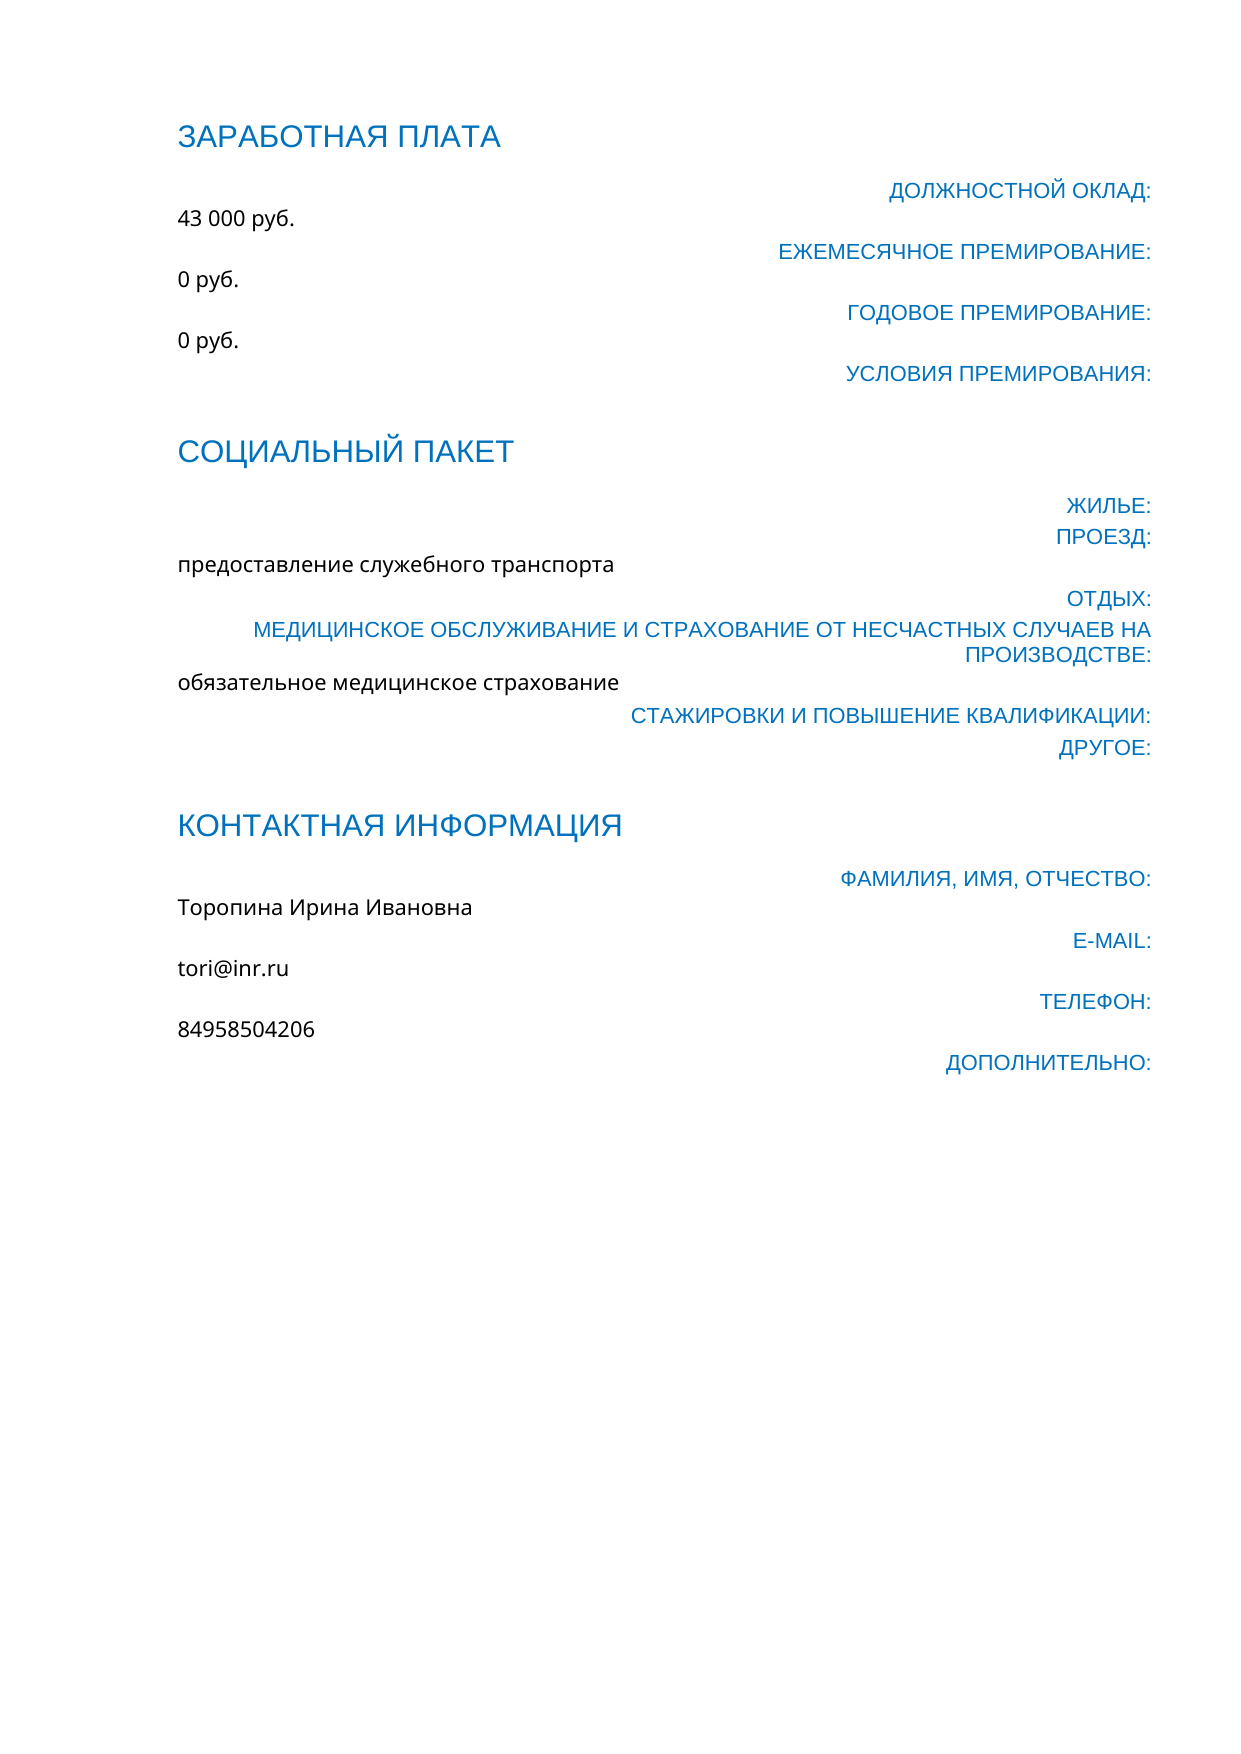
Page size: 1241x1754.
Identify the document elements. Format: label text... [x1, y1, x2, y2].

text СТАЖИРОВКИ И ПОВЫШЕНИЕ КВАЛИФИКАЦИИ: [177, 703, 1152, 728]
text предоставление служебного транспорта [177, 549, 1152, 579]
text 0 руб. [177, 325, 1152, 355]
text обязательное медицинское страхование [177, 667, 1152, 697]
text СОЦИАЛЬНЫЙ ПАКЕТ [177, 433, 1152, 469]
text tori@inr.ru [177, 953, 1152, 982]
text МЕДИЦИНСКОЕ ОБСЛУЖИВАНИЕ И СТРАХОВАНИЕ ОТ НЕСЧАСТНЫХ СЛУЧАЕВ НА ПРОИЗВОДСТВЕ: [177, 617, 1152, 667]
text E-MAIL: [177, 927, 1152, 953]
text ДРУГОЕ: [177, 735, 1152, 760]
text КОНТАКТНАЯ ИНФОРМАЦИЯ [177, 807, 1152, 843]
text 84958504206 [177, 1014, 1152, 1044]
text ОТДЫХ: [177, 585, 1152, 611]
text ЕЖЕМЕСЯЧНОЕ ПРЕМИРОВАНИЕ: [177, 239, 1152, 264]
text ТЕЛЕФОН: [177, 989, 1152, 1014]
text 0 руб. [177, 264, 1152, 294]
text ФАМИЛИЯ, ИМЯ, ОТЧЕСТВО: [177, 866, 1152, 891]
text ДОЛЖНОСТНОЙ ОКЛАД: [177, 177, 1152, 203]
text Торопина Ирина Ивановна [177, 891, 1152, 921]
text ЖИЛЬЕ: [177, 493, 1152, 518]
text ПРОЕЗД: [177, 524, 1152, 549]
text УСЛОВИЯ ПРЕМИРОВАНИЯ: [177, 361, 1152, 386]
text ГОДОВОЕ ПРЕМИРОВАНИЕ: [177, 300, 1152, 325]
text 43 000 руб. [177, 203, 1152, 232]
text ДОПОЛНИТЕЛЬНО: [177, 1050, 1152, 1075]
text ЗАРАБОТНАЯ ПЛАТА [177, 118, 1152, 154]
